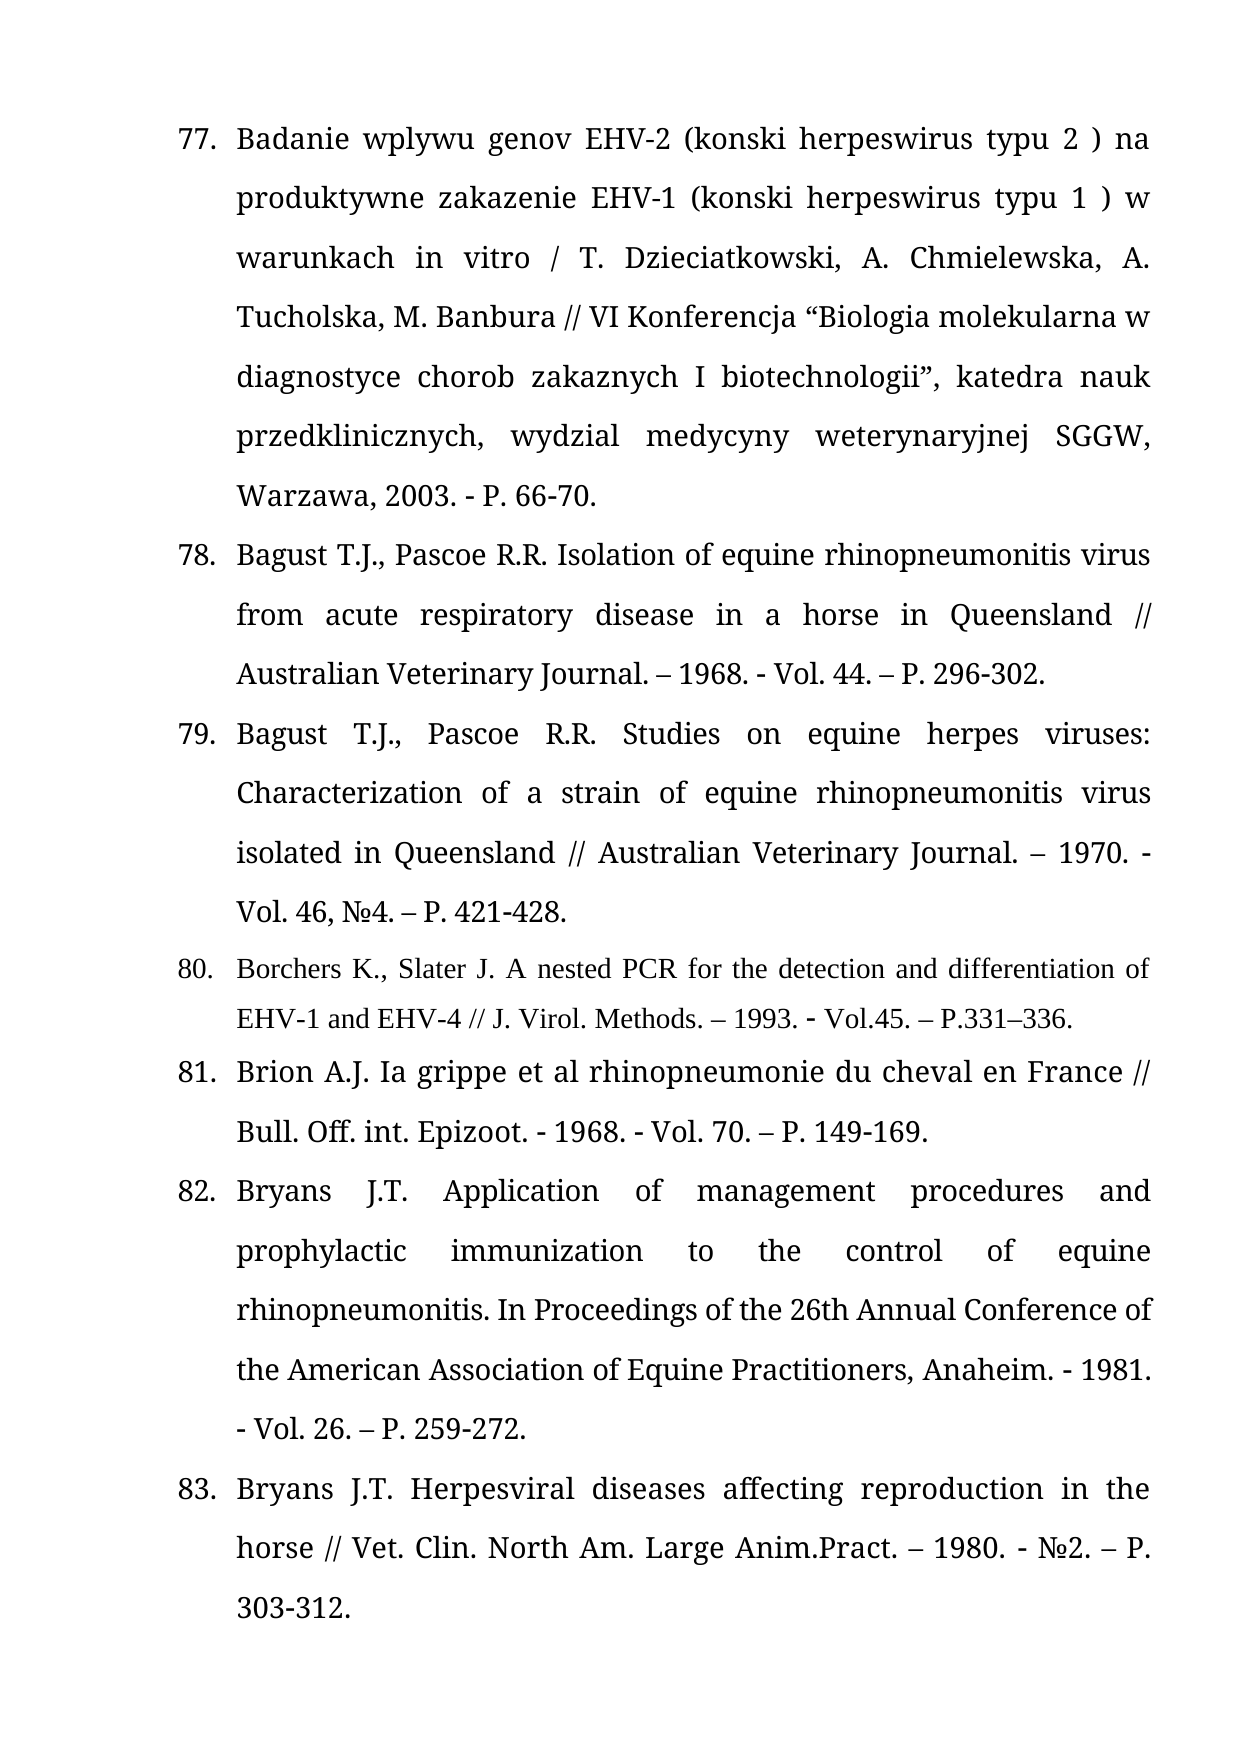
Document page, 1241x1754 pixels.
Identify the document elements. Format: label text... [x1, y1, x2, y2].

list Borchers K., Slater J. A nested PCR for the detection and differentiation of EHV-1 and EHV-4 // J. Virol. Methods. – 1993. Vol.45. – P.331–336. [177, 951, 1152, 1035]
list Bryans J.T. Herpesviral diseases affecting reproduction in the horse // Vet. Clin. North Am. Large Anim.Pract. – 1980. №2. – P. 303312. [177, 1468, 1152, 1627]
list Bryans J.T. Application of management procedures and prophylactic immunization to the control of equine rhinopneumonitis. In Proceedings of the 26th Annual Conference of the American Association of Equine Practitioners, Anaheim. 1981. Vol. 26. – P. 259272. [177, 1171, 1152, 1448]
list Badanie wplywu genov EHV-2 (konski herpeswirus typu 2 ) na produktywne zakazenie EHV-1 (konski herpeswirus typu 1 ) w warunkach in vitro / T. Dzieciatkowski, A. Chmielewska, A. Tucholska, M. Banbura // VI Konferencja “Biologia molekularna w diagnostyce chorob zakaznych I biotechnologii”, katedra nauk przedklinicznych, wydzial medycyny weterynaryjnej SGGW, Warzawa, 2003. P. 6670. [177, 118, 1152, 515]
list Bagust T.J., Pascoe R.R. Studies on equine herpes viruses: Characterization of a strain of equine rhinopneumonitis virus isolated in Queensland // Australian Veterinary Journal. – 1970. Vol. 46, №4. – P. 421428. [177, 713, 1152, 931]
list Brion A.J. Ia grippe et al rhinopneumonie du cheval en France // Bull. Off. int. Epizoot. 1968. Vol. 70. – P. 149169. [177, 1052, 1152, 1151]
list Bagust T.J., Pascoe R.R. Isolation of equine rhinopneumonitis virus from acute respiratory disease in a horse in Queensland // Australian Veterinary Journal. – 1968. Vol. 44. – P. 296302. [177, 534, 1152, 693]
